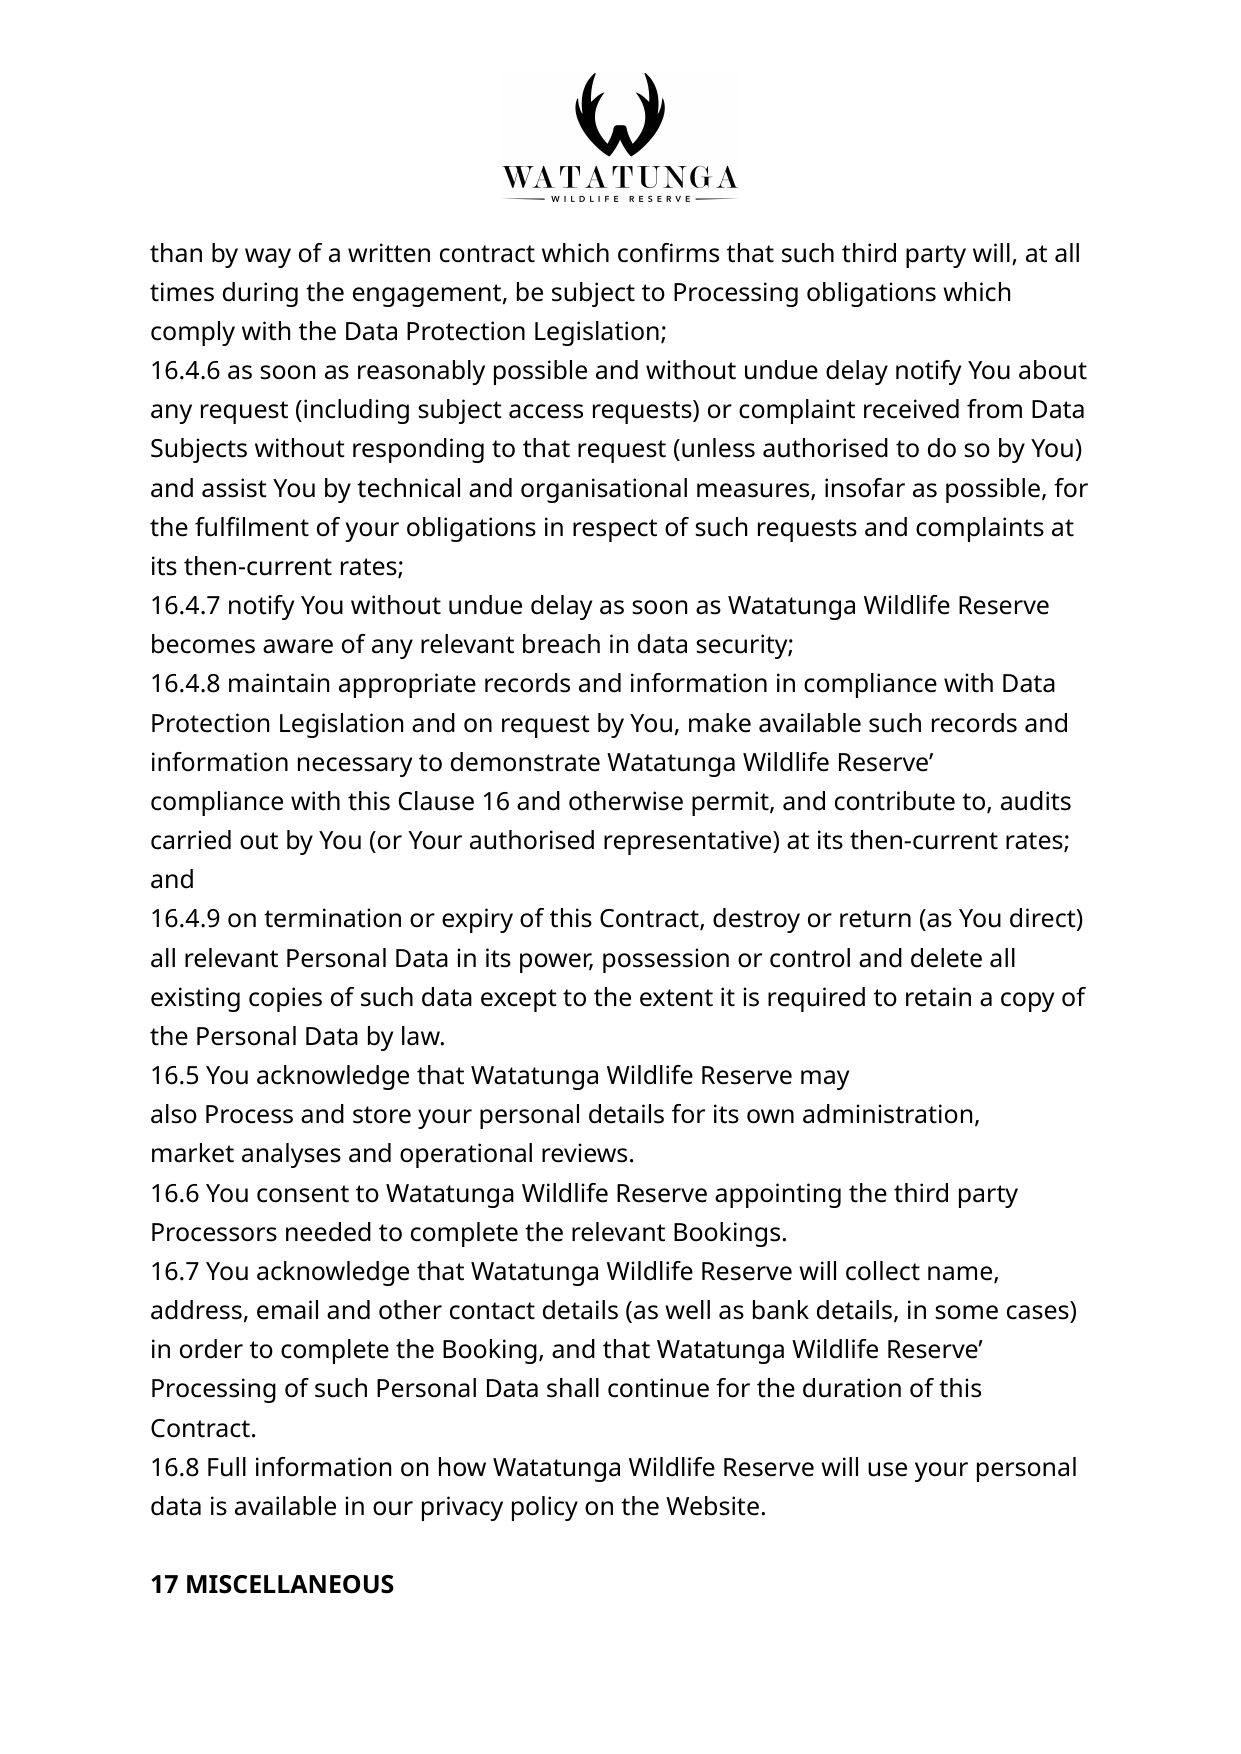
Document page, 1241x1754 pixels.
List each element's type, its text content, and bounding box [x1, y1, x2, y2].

picture [502, 73, 739, 202]
